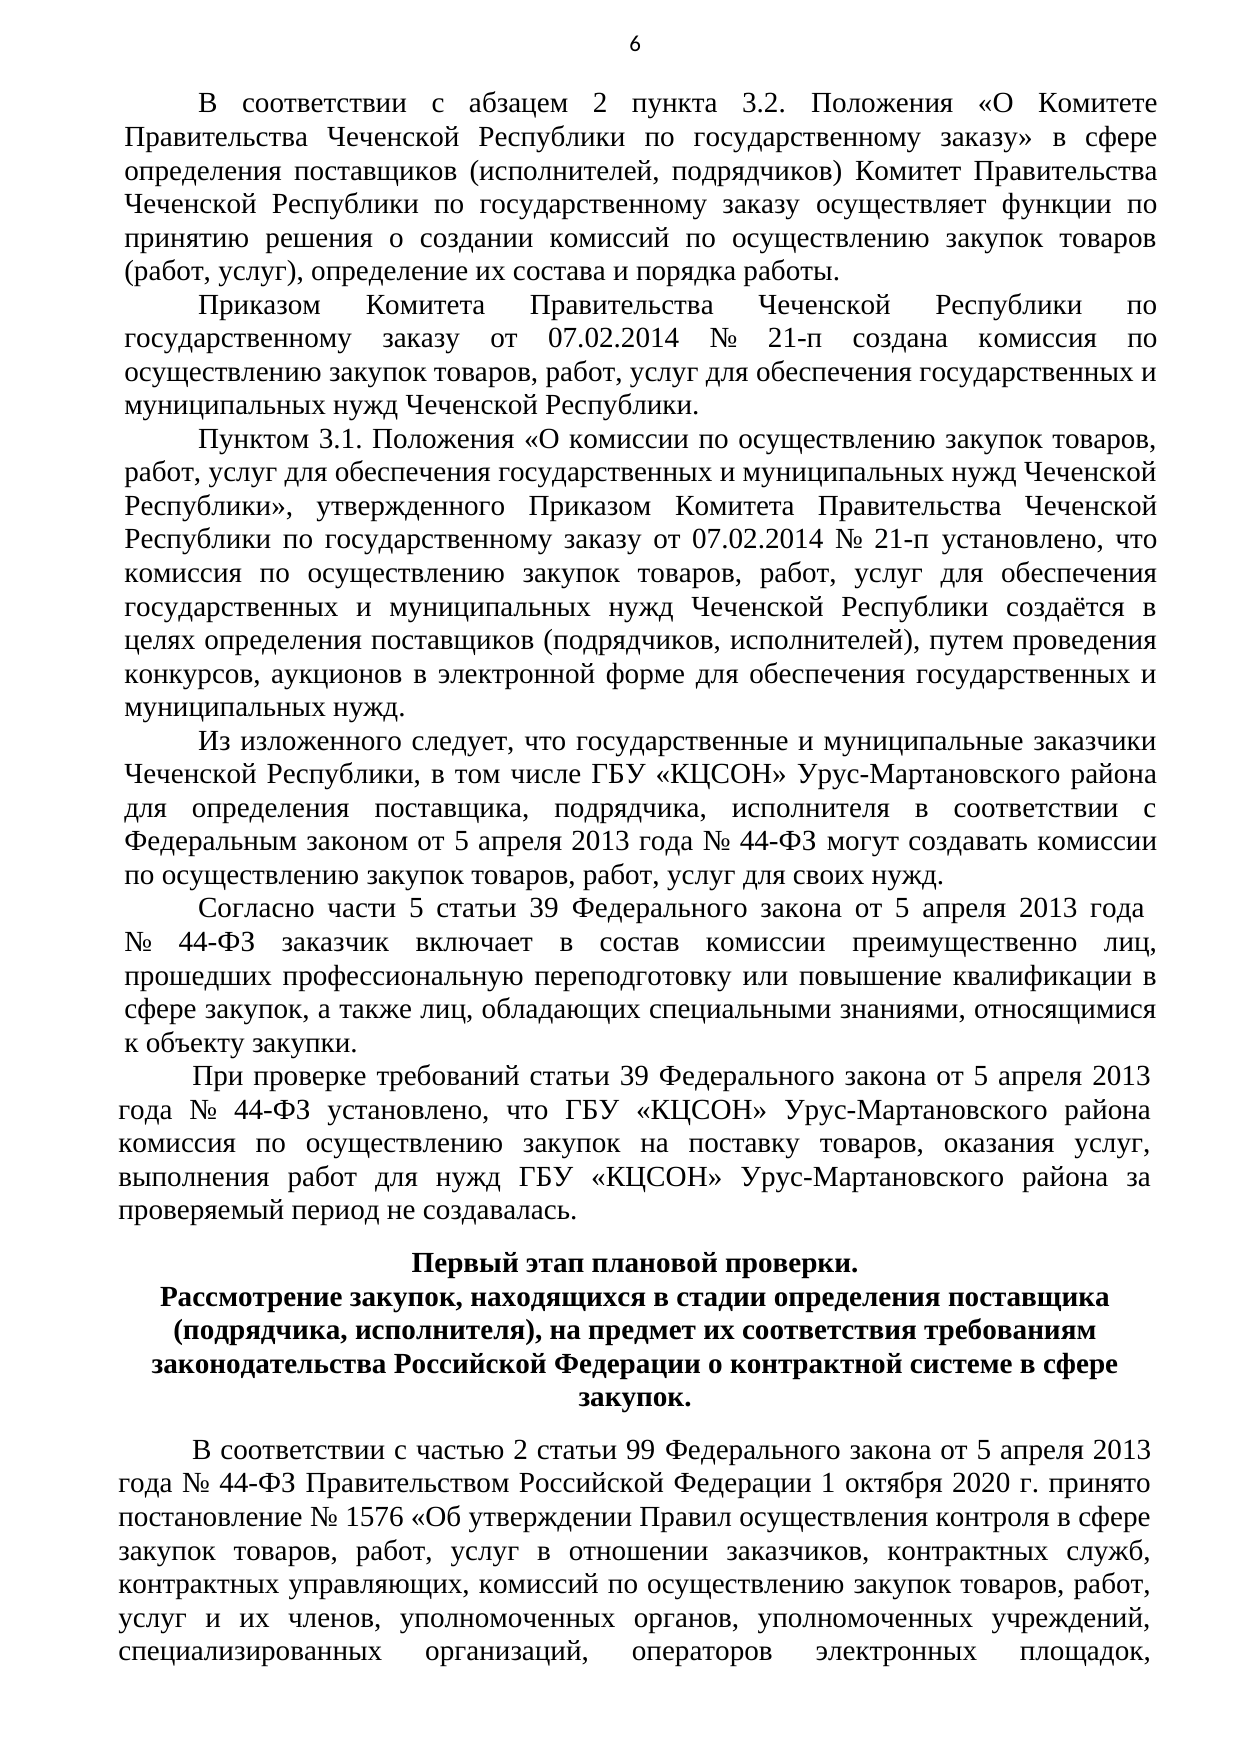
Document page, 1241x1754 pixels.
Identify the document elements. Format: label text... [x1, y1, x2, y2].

text Из изложенного следует, что государственные и муниципальные заказчики Чеченской Республики, в том числе ГБУ «КЦСОН» Урус-Мартановского района для определения поставщика, подрядчика, исполнителя в соответствии с Федеральным законом от 5 апреля 2013 года № 44-ФЗ могут создавать комиссии по осуществлению закупок товаров, работ, услуг для своих нужд. [118, 723, 1152, 891]
text Согласно части 5 статьи 39 Федерального закона от 5 апреля 2013 года № 44-ФЗ заказчик включает в состав комиссии преимущественно лиц, прошедших профессиональную переподготовку или повышение квалификации в сфере закупок, а также лиц, обладающих специальными знаниями, относящимися к объекту закупки. [118, 891, 1152, 1058]
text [118, 1432, 1152, 1667]
text Первый этап плановой проверки. [118, 1245, 1152, 1279]
text При проверке требований статьи 39 Федерального закона от 5 апреля 2013 года № 44-ФЗ установлено, что ГБУ «КЦСОН» Урус-Мартановского района комиссия по осуществлению закупок на поставку товаров, оказания услуг, выполнения работ для нужд ГБУ «КЦСОН» Урус-Мартановского района за проверяемый период не создавалась. [118, 1058, 1152, 1226]
text Приказом Комитета Правительства Чеченской Республики по государственному заказу от 07.02.2014 № 21-п создана комиссия по осуществлению закупок товаров, работ, услуг для обеспечения государственных и муниципальных нужд Чеченской Республики. [118, 287, 1152, 421]
text В соответствии с абзацем 2 пункта 3.2. Положения «О Комитете Правительства Чеченской Республики по государственному заказу» в сфере определения поставщиков (исполнителей, подрядчиков) Комитет Правительства Чеченской Республики по государственному заказу осуществляет функции по принятию решения о создании комиссий по осуществлению закупок товаров (работ, услуг), определение их состава и порядка работы. [118, 86, 1152, 287]
text закупок. [118, 1379, 1152, 1413]
text Пунктом 3.1. Положения «О комиссии по осуществлению закупок товаров, работ, услуг для обеспечения государственных и муниципальных нужд Чеченской Республики», утвержденного Приказом Комитета Правительства Чеченской Республики по государственному заказу от 07.02.2014 № 21-п установлено, что комиссия по осуществлению закупок товаров, работ, услуг для обеспечения государственных и муниципальных нужд Чеченской Республики создаётся в целях определения поставщиков (подрядчиков, исполнителей), путем проведения конкурсов, аукционов в электронной форме для обеспечения государственных и муниципальных нужд. [118, 421, 1152, 723]
text Рассмотрение закупок, находящихся в стадии определения поставщика (подрядчика, исполнителя), на предмет их соответствия требованиям законодательства Российской Федерации о контрактной системе в сфере [118, 1279, 1152, 1379]
